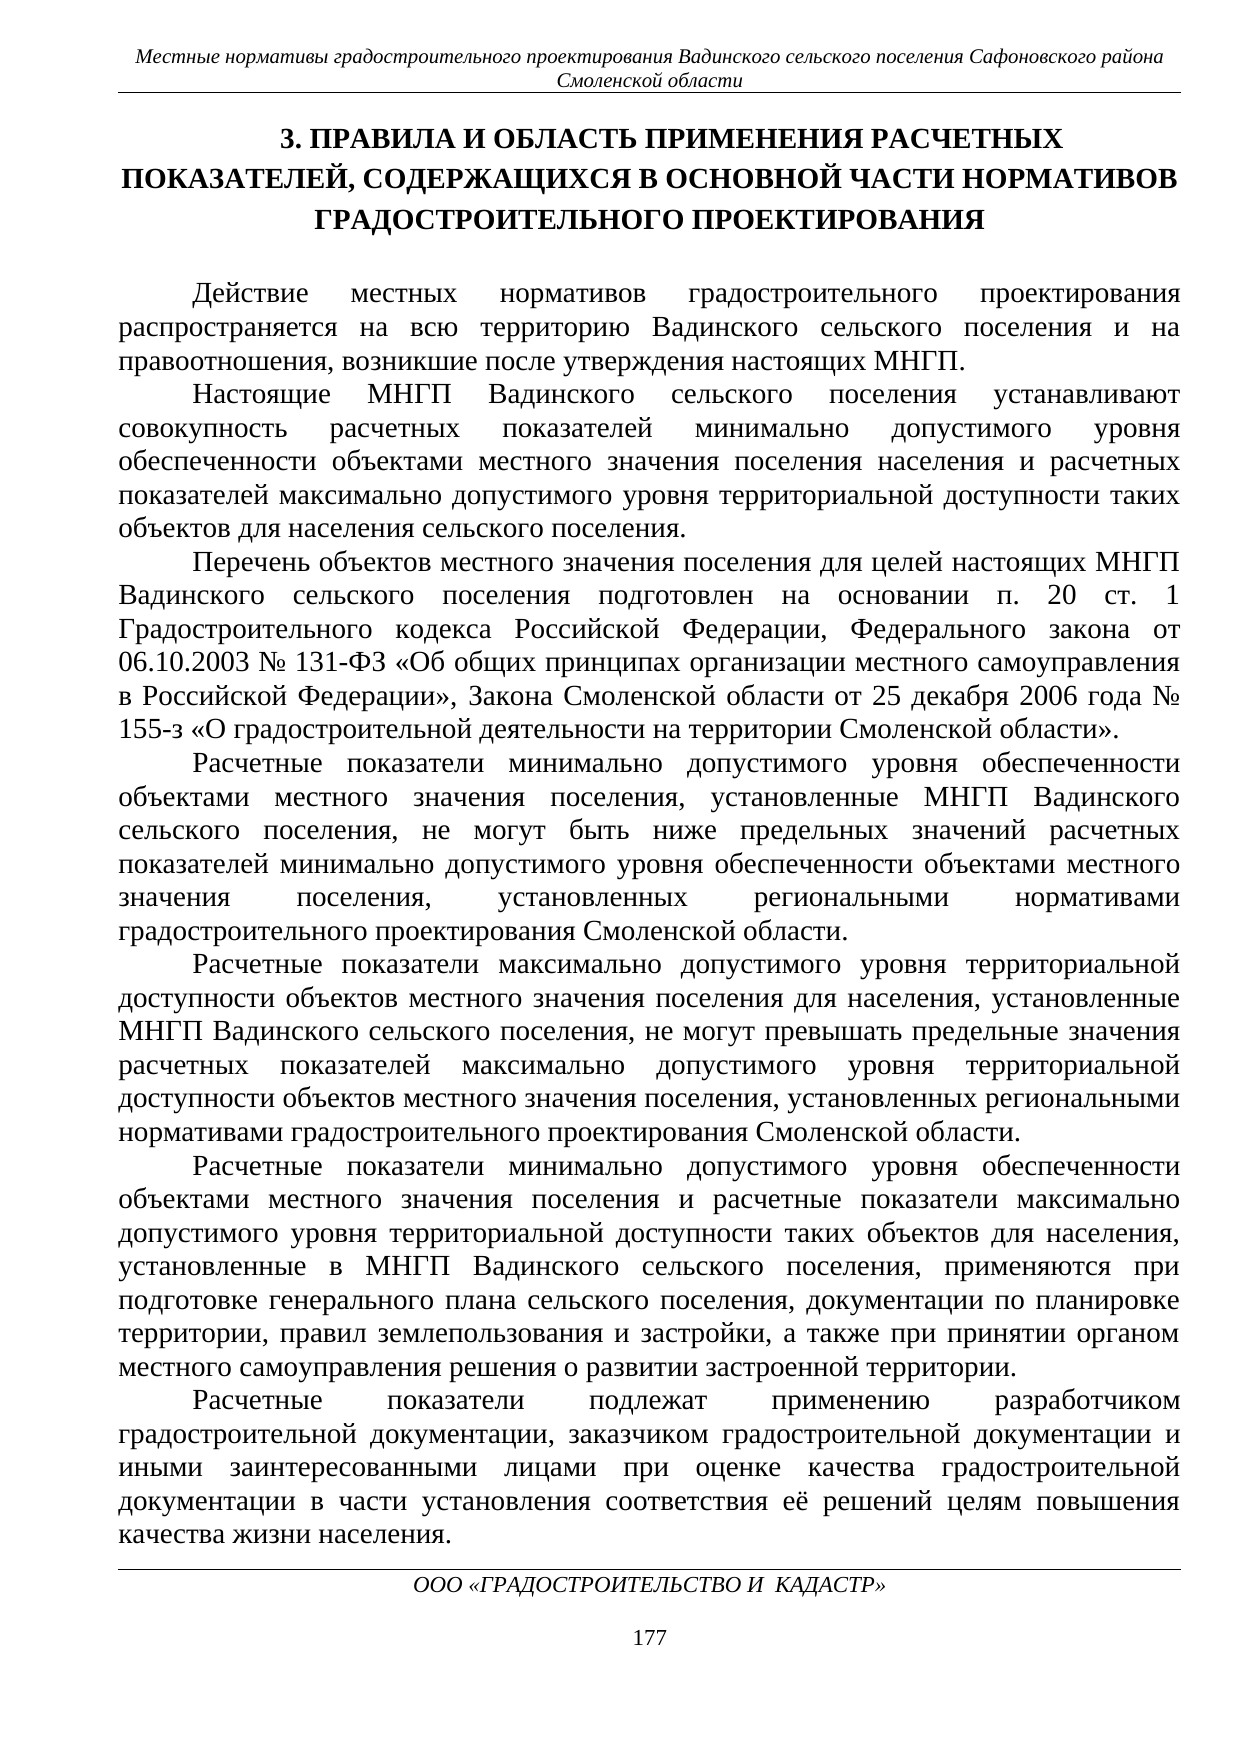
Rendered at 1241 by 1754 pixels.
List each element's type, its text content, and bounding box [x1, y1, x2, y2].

text Действие местных нормативов градостроительного проектирования распространяется на всю территорию Вадинского сельского поселения и на правоотношения, возникшие после утверждения настоящих МНГП. [118, 276, 1181, 376]
text Перечень объектов местного значения поселения для целей настоящих МНГП Вадинского сельского поселения подготовлен на основании п. 20 ст. 1 Градостроительного кодекса Российской Федерации, Федерального закона от 06.10.2003 № 131-ФЗ «Об общих принципах организации местного самоуправления в Российской Федерации», Закона Смоленской области от 25 декабря 2006 года № 155-з «О градостроительной деятельности на территории Смоленской области». [118, 544, 1181, 745]
text Настоящие МНГП Вадинского сельского поселения устанавливают совокупность расчетных показателей минимально допустимого уровня обеспеченности объектами местного значения поселения населения и расчетных показателей максимально допустимого уровня территориальной доступности таких объектов для населения сельского поселения. [118, 376, 1181, 544]
list ПРАВИЛА И ОБЛАСТЬ ПРИМЕНЕНИЯ РАСЧЕТНЫХ ПОКАЗАТЕЛЕЙ, СОДЕРЖАЩИХСЯ В ОСНОВНОЙ ЧАСТИ НОРМАТИВОВ ГРАДОСТРОИТЕЛЬНОГО ПРОЕКТИРОВАНИЯ [118, 121, 1181, 235]
text Расчетные показатели подлежат применению разработчиком градостроительной документации, заказчиком градостроительной документации и иными заинтересованными лицами при оценке качества градостроительной документации в части установления соответствия её решений целям повышения качества жизни населения. [118, 1382, 1181, 1550]
text Расчетные показатели минимально допустимого уровня обеспеченности объектами местного значения поселения и расчетные показатели максимально допустимого уровня территориальной доступности таких объектов для населения, установленные в МНГП Вадинского сельского поселения, применяются при подготовке генерального плана сельского поселения, документации по планировке территории, правил землепользования и застройки, а также при принятии органом местного самоуправления решения о развитии застроенной территории. [118, 1148, 1181, 1382]
text Расчетные показатели минимально допустимого уровня обеспеченности объектами местного значения поселения, установленные МНГП Вадинского сельского поселения, не могут быть ниже предельных значений расчетных показателей минимально допустимого уровня обеспеченности объектами местного значения поселения, установленных региональными нормативами градостроительного проектирования Смоленской области. [118, 745, 1181, 946]
text Расчетные показатели максимально допустимого уровня территориальной доступности объектов местного значения поселения для населения, установленные МНГП Вадинского сельского поселения, не могут превышать предельные значения расчетных показателей максимально допустимого уровня территориальной доступности объектов местного значения поселения, установленных региональными нормативами градостроительного проектирования Смоленской области. [118, 946, 1181, 1148]
